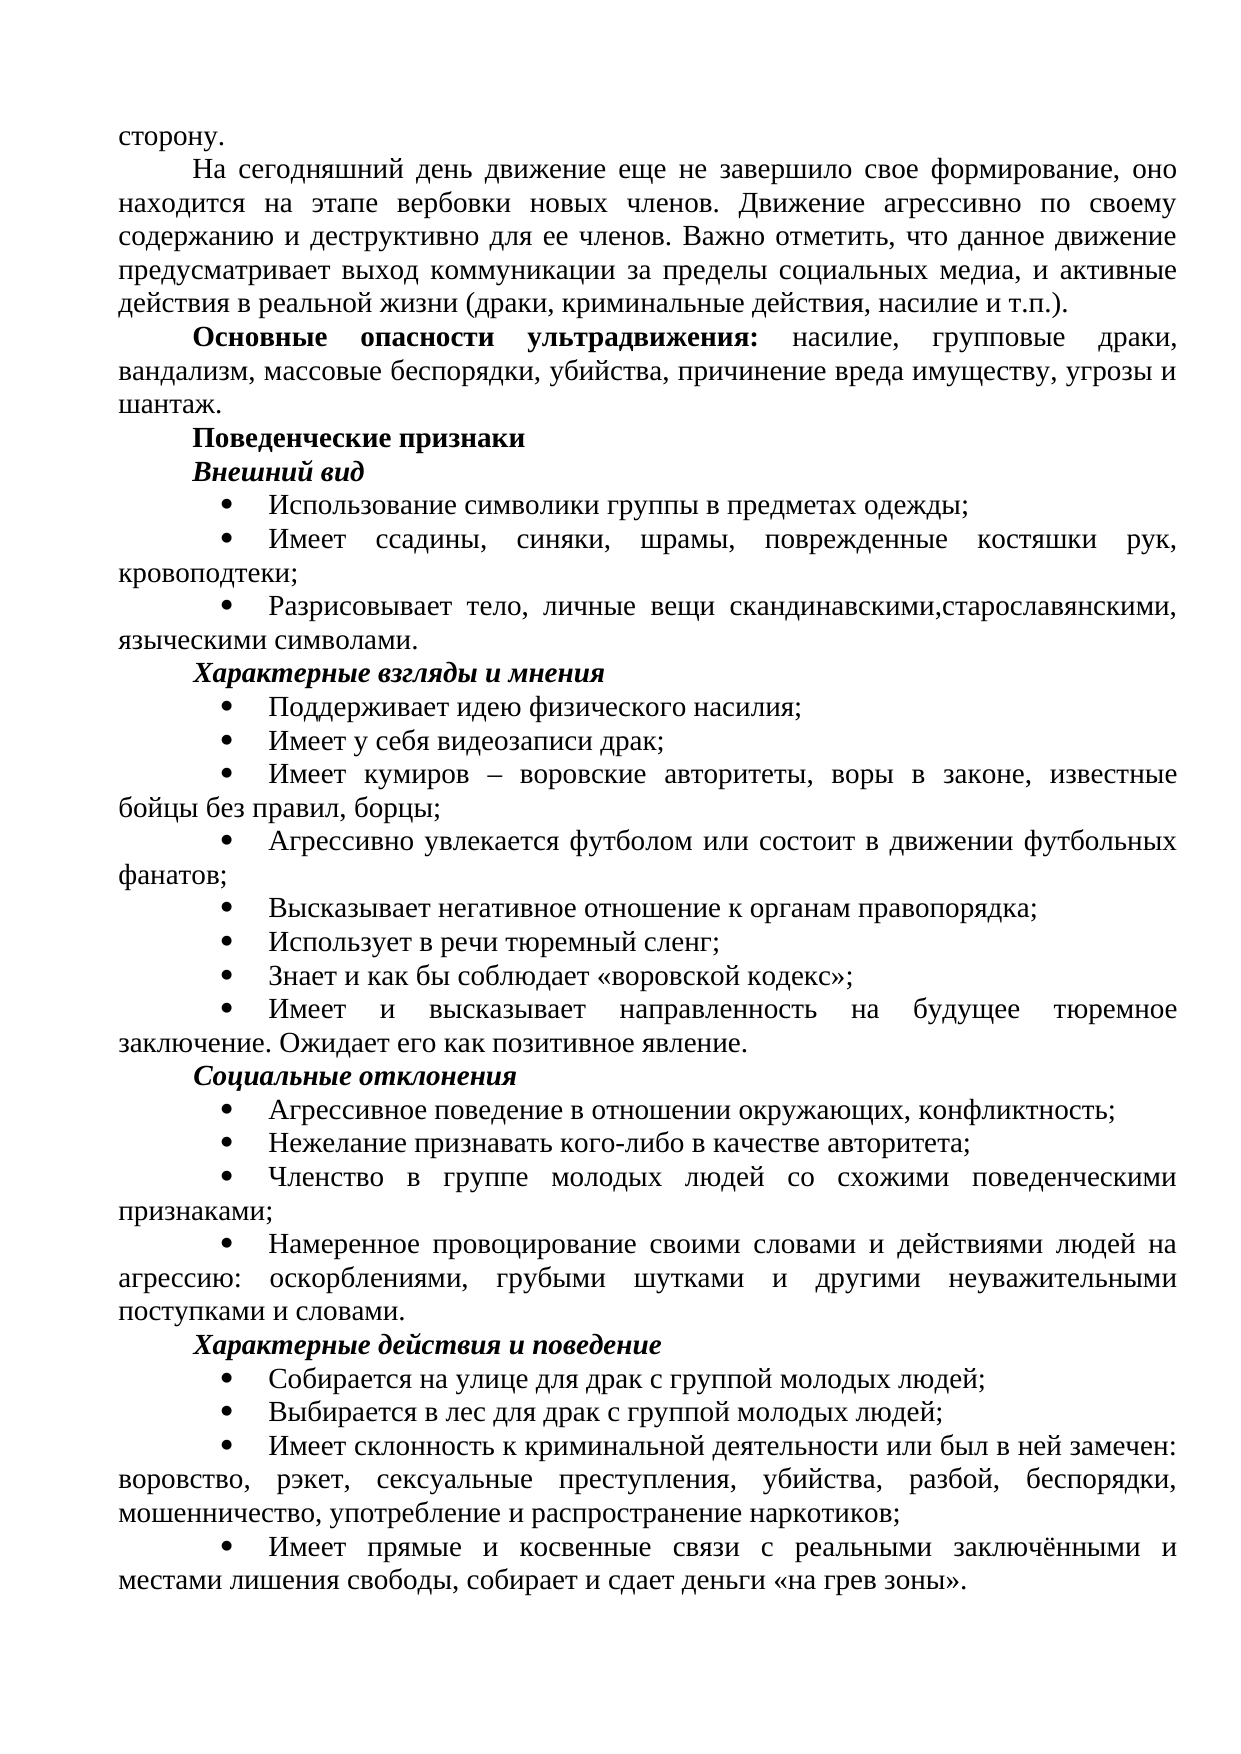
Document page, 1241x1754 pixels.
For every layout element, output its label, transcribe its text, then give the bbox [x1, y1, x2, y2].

list Поддерживает идею физического насилия; [118, 689, 1178, 723]
list Имеет ссадины, синяки, шрамы, поврежденные костяшки рук, кровоподтеки; [118, 521, 1178, 588]
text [118, 118, 1178, 152]
text Социальные отклонения [118, 1059, 1178, 1092]
list Имеет и высказывает направленность на будущее тюремное заключение. Ожидает его как позитивное явление. [118, 992, 1178, 1059]
list Имеет склонность к криминальной деятельности или был в ней замечен: воровство, рэкет, сексуальные преступления, убийства, разбой, беспорядки, мошенничество, употребление и распространение наркотиков; [118, 1429, 1178, 1529]
list Намеренное провоцирование своими словами и действиями людей на агрессию: оскорблениями, грубыми шутками и другими неуважительными поступками и словами. [118, 1227, 1178, 1328]
text Основные опасности ультрадвижения: насилие, групповые драки, вандализм, массовые беспорядки, убийства, причинение вреда имуществу, угрозы и шантаж. [118, 320, 1178, 420]
text На сегодняшний день движение еще не завершило свое формирование, оно находится на этапе вербовки новых членов. Движение агрессивно по своему содержанию и деструктивно для ее членов. Важно отметить, что данное движение предусматривает выход коммуникации за пределы социальных медиа, и активные действия в реальной жизни (драки, криминальные действия, насилие и т.п.). [118, 152, 1178, 319]
list Имеет прямые и косвенные связи с реальными заключёнными и местами лишения свободы, собирает и сдает деньги «на грев зоны». [118, 1529, 1178, 1596]
list Использование символики группы в предметах одежды; [118, 487, 1178, 521]
list Нежелание признавать кого-либо в качестве авторитета; [118, 1126, 1178, 1160]
list Знает и как бы соблюдает «воровской кодекс»; [118, 958, 1178, 992]
list Имеет у себя видеозаписи драк; [118, 723, 1178, 756]
list Агрессивно увлекается футболом или состоит в движении футбольных фанатов; [118, 823, 1178, 891]
list Использует в речи тюремный сленг; [118, 924, 1178, 958]
list Собирается на улице для драк с группой молодых людей; [118, 1361, 1178, 1395]
list Высказывает негативное отношение к органам правопорядка; [118, 891, 1178, 924]
list Агрессивное поведение в отношении окружающих, конфликтность; [118, 1092, 1178, 1126]
list Имеет кумиров – воровские авторитеты, воры в законе, известные бойцы без правил, борцы; [118, 756, 1178, 823]
text Поведенческие признаки Внешний вид [192, 420, 1178, 487]
list Характерные взгляды и мнения [118, 655, 1178, 689]
list Выбирается в лес для драк с группой молодых людей; [118, 1395, 1178, 1428]
text Характерные действия и поведение [118, 1328, 1178, 1361]
list Разрисовывает тело, личные вещи скандинавскими,старославянскими, языческими символами. [118, 588, 1178, 655]
list Членство в группе молодых людей со схожими поведенческими признаками; [118, 1160, 1178, 1227]
